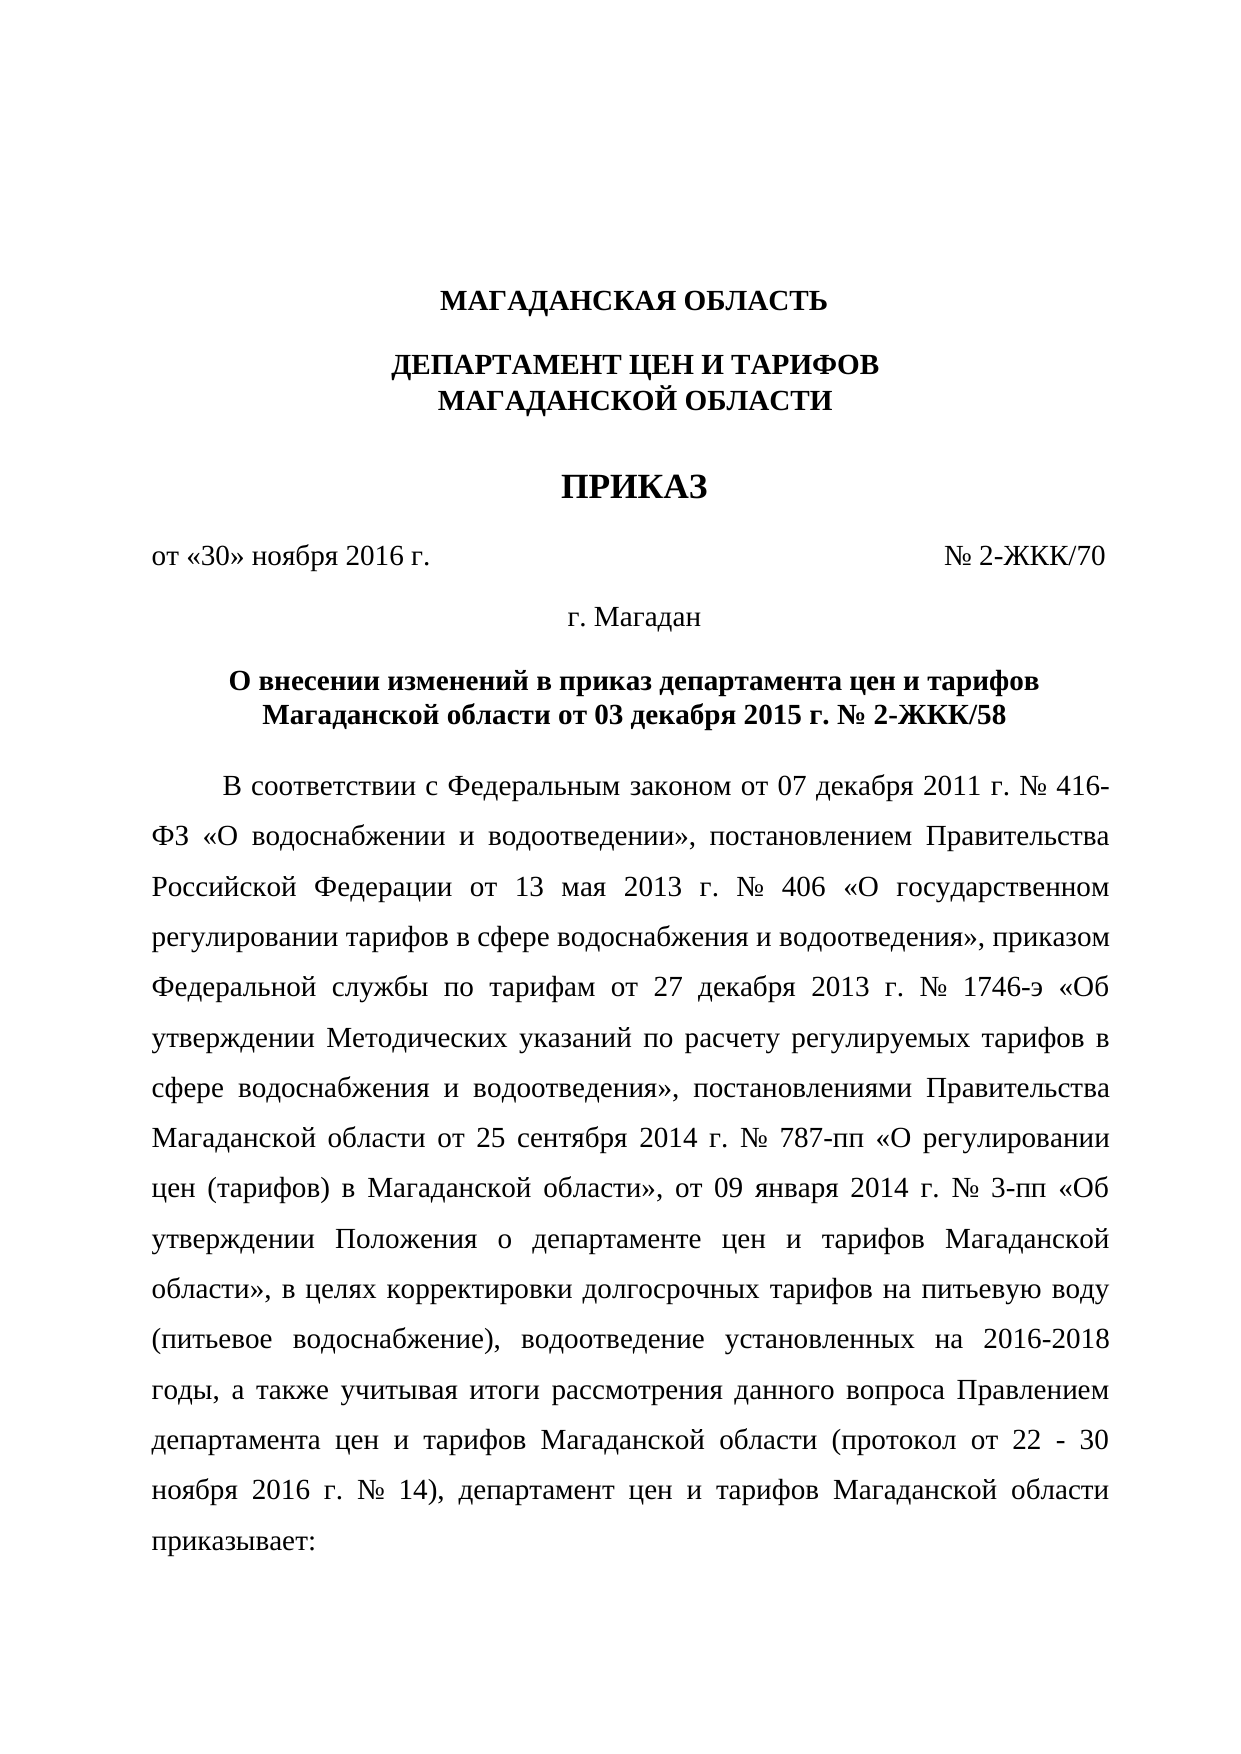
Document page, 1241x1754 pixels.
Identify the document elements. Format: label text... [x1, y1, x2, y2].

text г. Магадан [158, 599, 1111, 632]
text ДЕПАРТАМЕНТ ЦЕН И ТАРИФОВ МАГАДАНСКОЙ ОБЛАСТИ [160, 347, 1111, 416]
text МАГАДАНСКАЯ ОБЛАСТЬ [158, 283, 1111, 316]
text В соответствии с Федеральным законом от 07 декабря 2011 г. № 416- ФЗ «О водоснабжении и водоотведении», постановлением Правительства Российской Федерации от 13 мая 2013 г. № 406 «О государственном регулировании тарифов в сфере водоснабжения и водоотведения», приказом Федеральной службы по тарифам от 27 декабря 2013 г. № 1746-э «Об утверждении Методических указаний по расчету регулируемых тарифов в сфере водоснабжения и водоотведения», постановлениями Правительства Магаданской области от 25 сентября 2014 г. № 787-пп «О регулировании цен (тарифов) в Магаданской области», от 09 января 2014 г. № 3-пп «Об утверждении Положения о департаменте цен и тарифов Магаданской области», в целях корректировки долгосрочных тарифов на питьевую воду (питьевое водоснабжение), водоотведение установленных на 2016-2018 годы, а также учитывая итоги рассмотрения данного вопроса Правлением департамента цен и тарифов Магаданской области (протокол от 22 - 30 ноября 2016 г. № 14), департамент цен и тарифов Магаданской области приказывает: [151, 768, 1111, 1556]
text от «30» ноября 2016 г. № 2-ЖКК/70 [151, 538, 1111, 571]
text ПРИКАЗ [158, 466, 1111, 507]
text О внесении изменений в приказ департамента цен и тарифов Магаданской области от 03 декабря 2015 г. № 2-ЖКК/58 [158, 663, 1111, 731]
